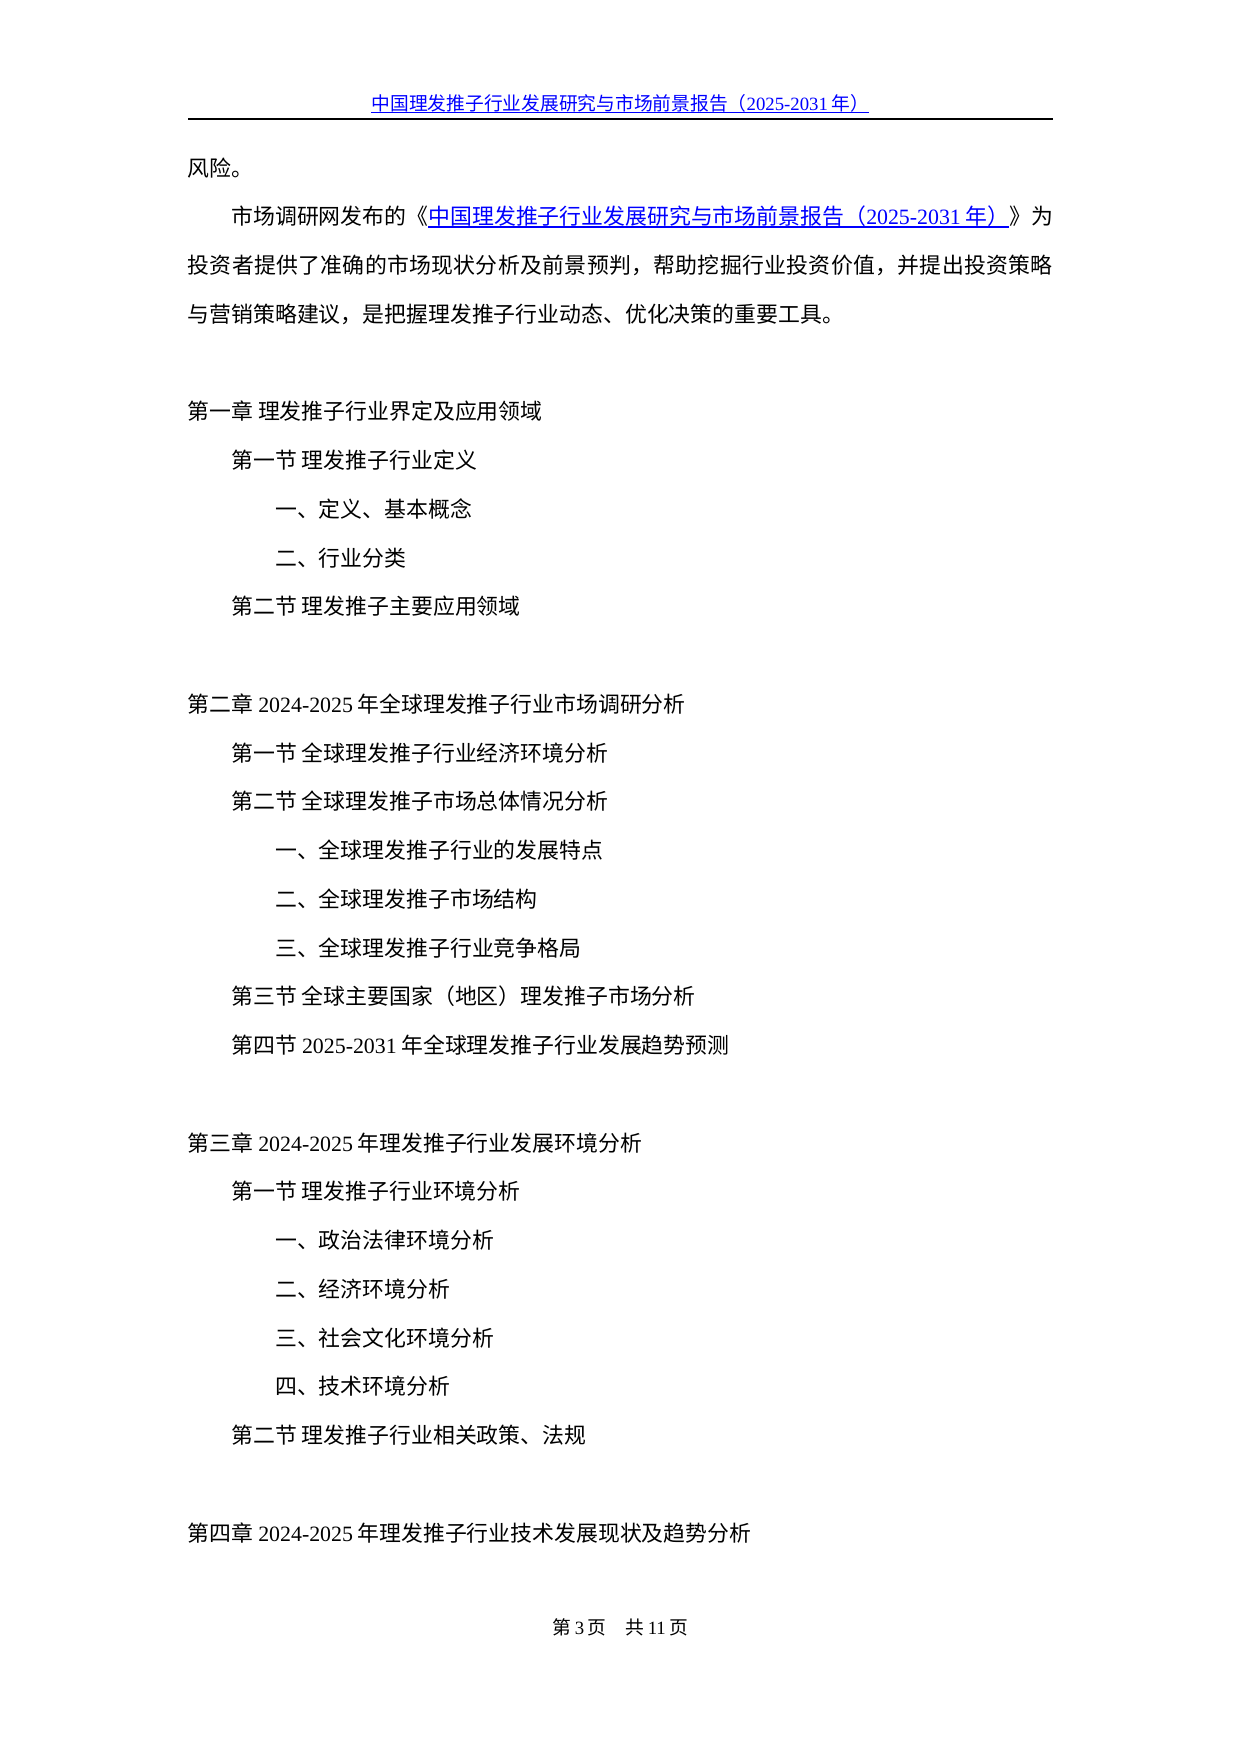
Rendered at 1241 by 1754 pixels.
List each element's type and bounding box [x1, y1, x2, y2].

text [187, 150, 1053, 1548]
